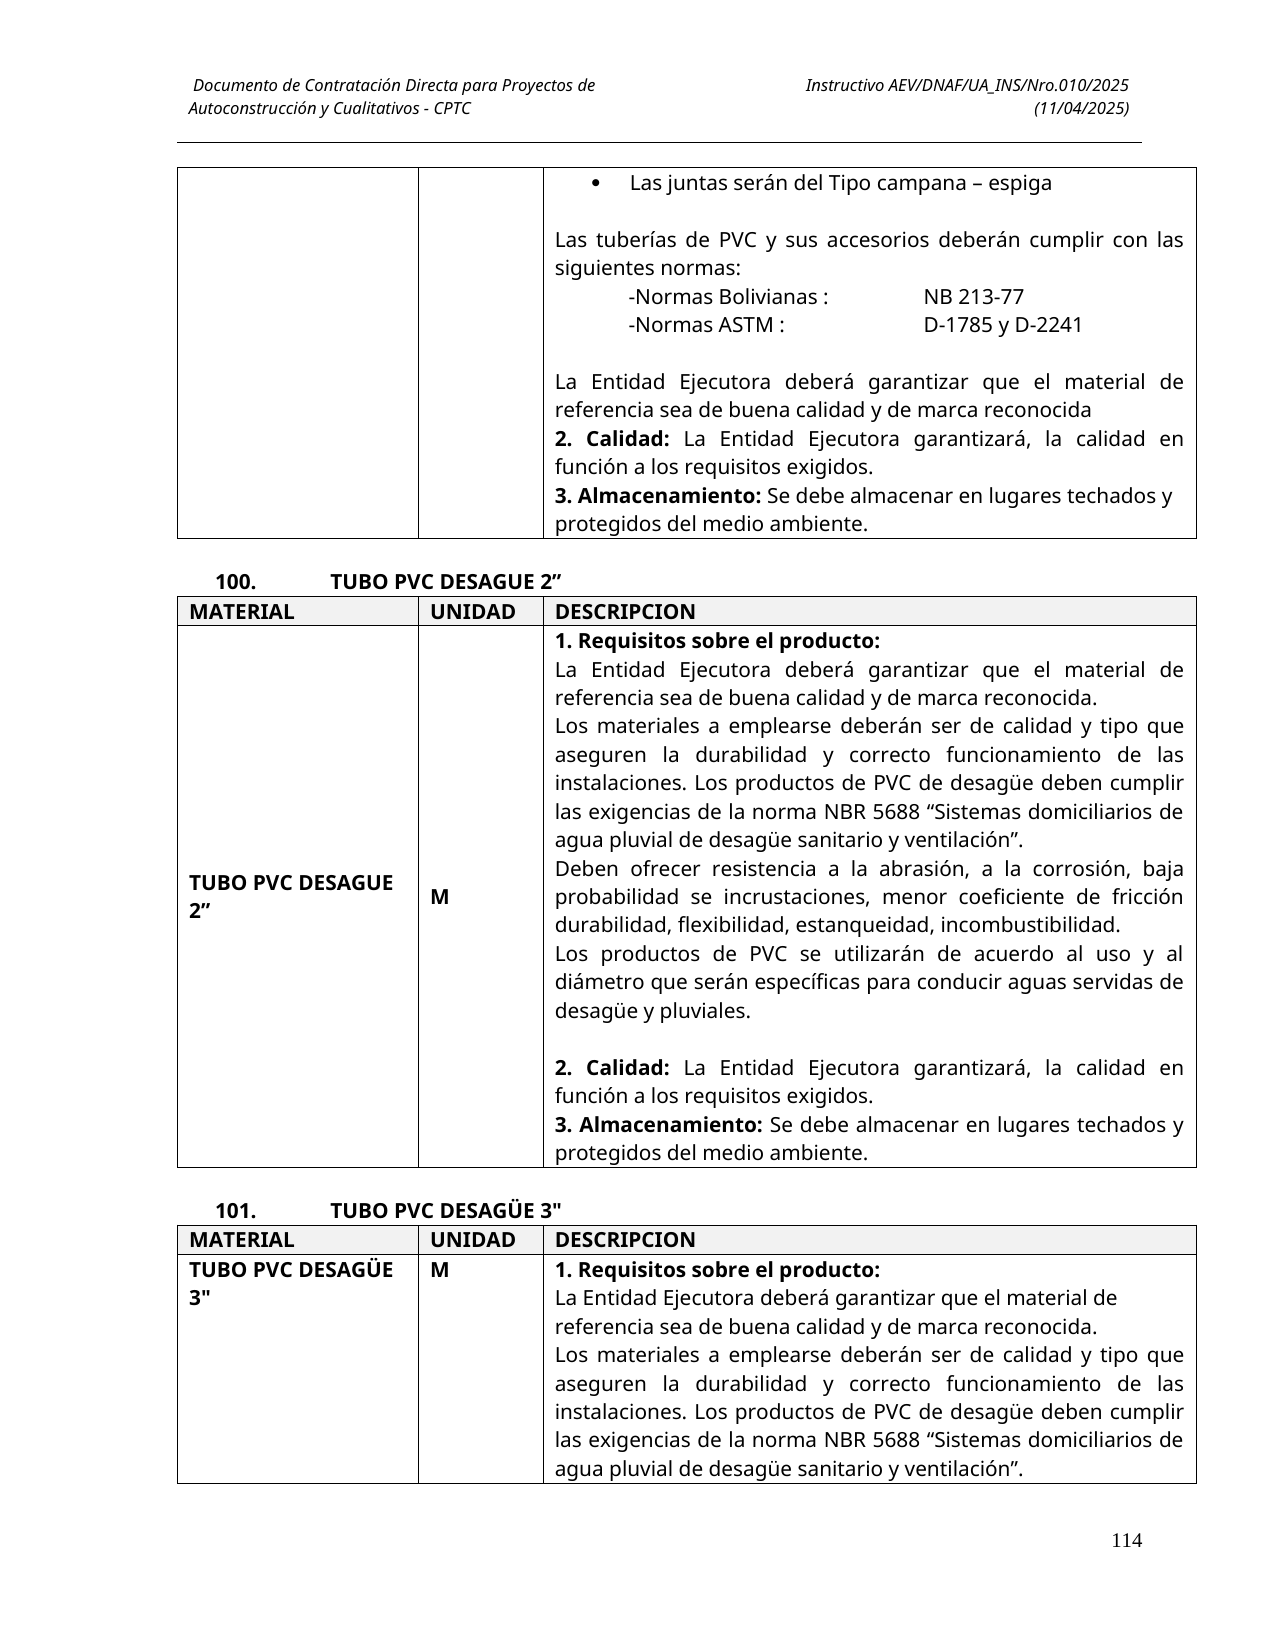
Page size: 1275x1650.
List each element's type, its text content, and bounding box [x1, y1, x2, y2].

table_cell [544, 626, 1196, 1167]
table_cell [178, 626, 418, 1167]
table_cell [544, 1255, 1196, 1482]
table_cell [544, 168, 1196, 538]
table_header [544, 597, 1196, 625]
list TUBO PVC DESAGÜE 3" [215, 1196, 1142, 1224]
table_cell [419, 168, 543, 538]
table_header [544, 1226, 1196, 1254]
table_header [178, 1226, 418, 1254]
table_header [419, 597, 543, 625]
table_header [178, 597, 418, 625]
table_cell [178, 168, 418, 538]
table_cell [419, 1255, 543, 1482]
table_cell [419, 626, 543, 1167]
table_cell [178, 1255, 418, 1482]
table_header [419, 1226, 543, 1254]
list TUBO PVC DESAGUE 2” [215, 567, 1142, 596]
